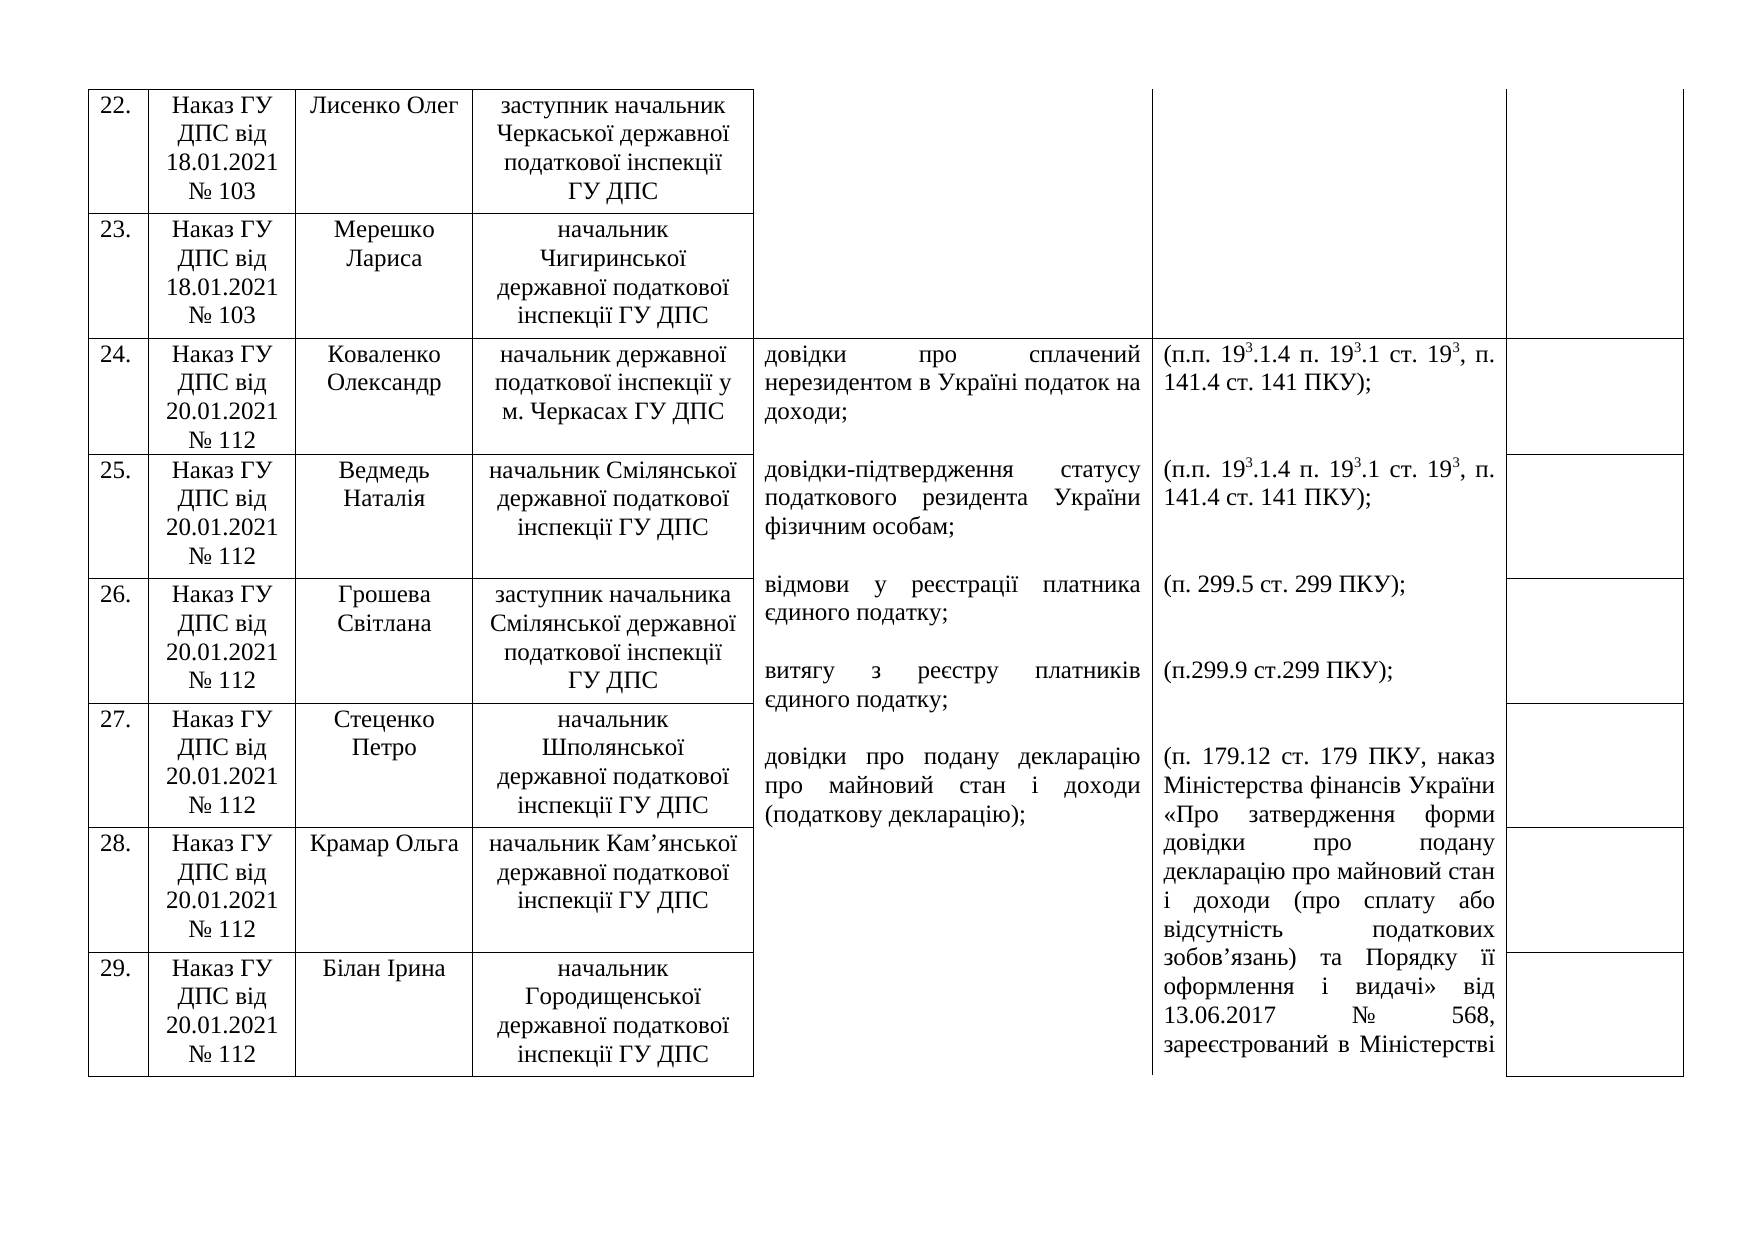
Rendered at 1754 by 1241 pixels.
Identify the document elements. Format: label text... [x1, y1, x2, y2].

table_cell 23. [89, 214, 148, 338]
table_cell начальник державної податкової інспекції у м. Черкасах ГУ ДПС [473, 339, 753, 454]
table_cell заступник начальник Черкаської державної податкової інспекції ГУ ДПС [473, 90, 753, 213]
table_cell 27. [89, 704, 148, 827]
table_cell Наказ ГУ ДПС від 20.01.2021 № 112 [149, 828, 295, 952]
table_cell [149, 953, 295, 1076]
table_cell [1507, 579, 1683, 703]
table_cell начальник Смілянської державної податкової інспекції ГУ ДПС [473, 455, 753, 578]
table_cell 22. [89, 90, 148, 213]
table_cell Наказ ГУ ДПС від 18.01.2021 № 103 [149, 214, 295, 338]
table_cell заступник начальника Смілянської державної податкової інспекції ГУ ДПС [473, 579, 753, 703]
table_cell Лисенко Олег [296, 90, 472, 213]
table_cell [1507, 339, 1683, 454]
table_cell (п.п. 193.1.4 п. 193.1 ст. 193, п. 141.4 ст. 141 ПКУ); (п.п. 193.1.4 п. 193.1 ст. 193, п. 141.4 ст. 141 ПКУ); (п. 299.5 ст. 299 ПКУ); (п.299.9 ст.299 ПКУ); (п. 179.12 ст. 179 ПКУ, наказ Міністерства фінансів України «Про затвердження форми довідки про подану декларацію про майновий стан і доходи (про сплату або відсутність податкових зобов’язань) та Порядку її оформлення і видачі» від 13.06.2017 № 568, зареєстрований в Міністерстві юстиції України 10.07.2017 за № 839/30707); (ст. 24 Закону України від 08 липня 2010 року № 2464-VI «Про збір та облік єдиного внеску на загальнообов’язкове державне соціальне страхування») [1152, 339, 1506, 1076]
table_cell [1507, 828, 1683, 952]
table_cell Грошева Світлана [296, 579, 472, 703]
table_cell 25. [89, 455, 148, 578]
table_cell начальник Городищенської державної податкової інспекції ГУ ДПС [473, 953, 753, 1076]
table_cell Наказ ГУ ДПС від 20.01.2021 № 112 [149, 579, 295, 703]
table_cell [754, 213, 1152, 338]
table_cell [149, 90, 295, 213]
table_cell Наказ ГУ ДПС від 20.01.2021 № 112 [149, 455, 295, 578]
table_cell [1507, 455, 1683, 578]
table_cell Наказ ГУ ДПС від 20.01.2021 № 112 [149, 339, 295, 454]
table_cell 24. [89, 339, 148, 454]
table_cell начальник Кам’янської державної податкової інспекції ГУ ДПС [473, 828, 753, 952]
table_cell 29. [89, 953, 148, 1076]
table_cell довідки про сплачений нерезидентом в Україні податок на доходи; довідки-підтвердження статусу податкового резидента України фізичним особам; відмови у реєстрації платника єдиного податку; витягу з реєстру платників єдиного податку; довідки про подану декларацію про майновий стан і доходи (податкову декларацію); довідки-розрахунку, довідки про видачу коштів для виплати заробітної плати без перевірки сум сплати єдиного внеску [754, 339, 1152, 1076]
table_cell начальник Шполянської державної податкової інспекції ГУ ДПС [473, 704, 753, 827]
table_cell Ведмедь Наталія [296, 455, 472, 578]
table_cell Білан Ірина [296, 953, 472, 1076]
table_cell Мерешко Лариса [296, 214, 472, 338]
table_cell [1153, 213, 1506, 338]
table_cell [1507, 704, 1683, 827]
table_cell Стеценко Петро [296, 704, 472, 827]
table_cell Коваленко Олександр [296, 339, 472, 454]
table_cell 26. [89, 579, 148, 703]
table_cell Наказ ГУ ДПС від 20.01.2021 № 112 [149, 704, 295, 827]
table_cell начальник Чигиринської державної податкової інспекції ГУ ДПС [473, 214, 753, 338]
table_cell 28. [89, 828, 148, 952]
table_cell Крамар Ольга [296, 828, 472, 952]
table_cell [1507, 953, 1683, 1076]
